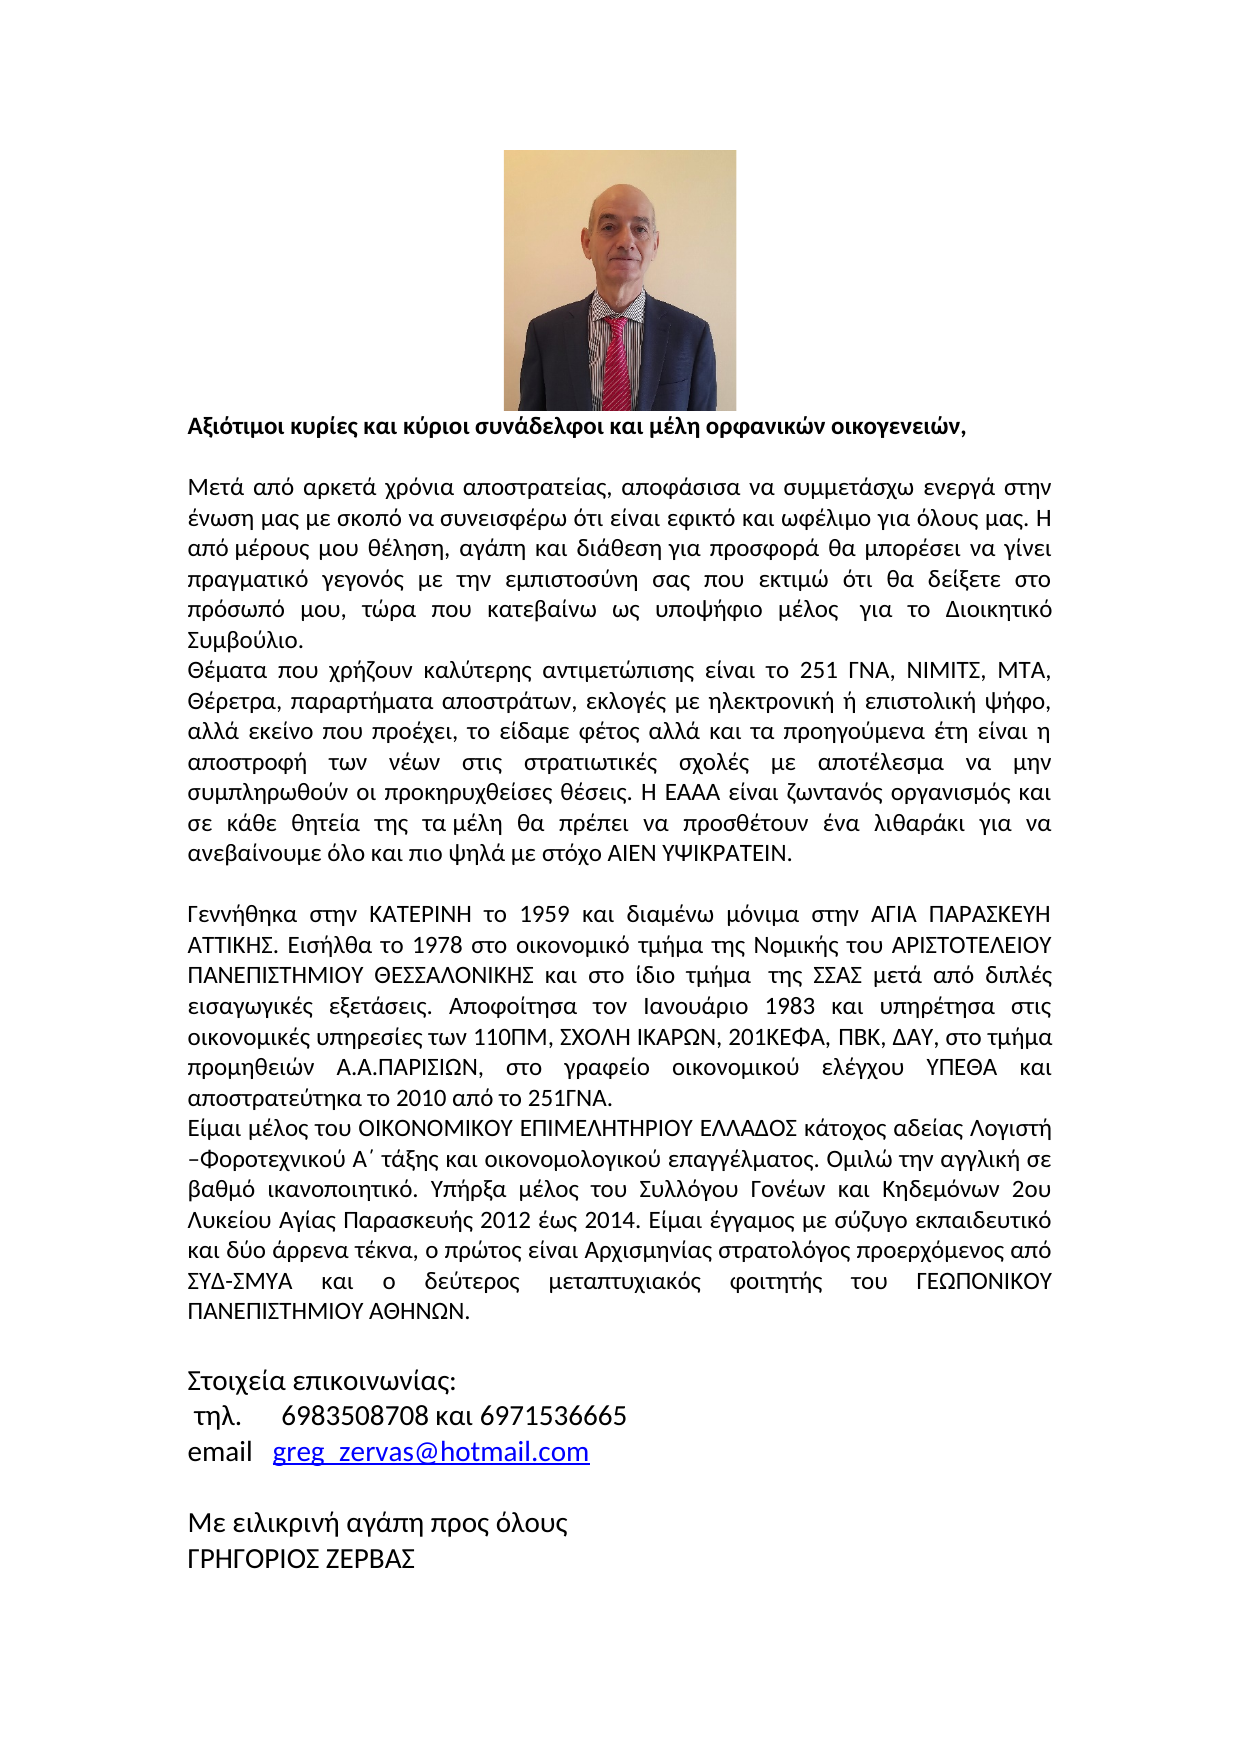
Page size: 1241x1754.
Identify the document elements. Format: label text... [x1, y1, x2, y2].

text Αξιότιμοι κυρίες και κύριοι συνάδελφοι και μέλη ορφανικών οικογενειών, [187, 410, 1053, 441]
text Στοιχεία επικοινωνίας: [187, 1362, 1053, 1397]
text Μετά από αρκετά χρόνια αποστρατείας, αποφάσισα να συμμετάσχω ενεργά στην ένωση μας με σκοπό να συνεισφέρω ότι είναι εφικτό και ωφέλιμο για όλους μας. Η από μέρους μου θέληση, αγάπη και διάθεση για προσφορά θα μπορέσει να γίνει πραγματικό γεγονός με την εμπιστοσύνη σας που εκτιμώ ότι θα δείξετε στο πρόσωπό μου, τώρα που κατεβαίνω ως υποψήφιο μέλος για το Διοικητικό Συμβούλιο. [187, 471, 1053, 654]
text Είμαι μέλος του ΟΙΚΟΝΟΜΙΚΟΥ ΕΠΙΜΕΛΗΤΗΡΙΟΥ ΕΛΛΑΔΟΣ κάτοχος αδείας Λογιστή –Φοροτεχνικού Α΄ τάξης και οικονομολογικού επαγγέλματος. Ομιλώ την αγγλική σε βαθμό ικανοποιητικό. Υπήρξα μέλος του Συλλόγου Γονέων και Κηδεμόνων 2ου Λυκείου Αγίας Παρασκευής 2012 έως 2014. Είμαι έγγαμος με σύζυγο εκπαιδευτικό και δύο άρρενα τέκνα, ο πρώτος είναι Αρχισμηνίας στρατολόγος προερχόμενος από ΣΥΔ-ΣΜΥΑ και ο δεύτερος μεταπτυχιακός φοιτητής του ΓΕΩΠΟΝΙΚΟΥ ΠΑΝΕΠΙΣΤΗΜΙΟΥ ΑΘΗΝΩΝ. [187, 1112, 1053, 1326]
text email greg_zervas@hotmail.com [187, 1433, 1053, 1468]
text ΓΡΗΓΟΡΙΟΣ ΖΕΡΒΑΣ [187, 1540, 1053, 1575]
text Θέματα που χρήζουν καλύτερης αντιμετώπισης είναι το 251 ΓΝΑ, ΝΙΜΙΤΣ, ΜΤΑ, Θέρετρα, παραρτήματα αποστράτων, εκλογές με ηλεκτρονική ή επιστολική ψήφο, αλλά εκείνο που προέχει, το είδαμε φέτος αλλά και τα προηγούμενα έτη είναι η αποστροφή των νέων στις στρατιωτικές σχολές με αποτέλεσμα να μην συμπληρωθούν οι προκηρυχθείσες θέσεις. Η ΕΑΑΑ είναι ζωντανός οργανισμός και σε κάθε θητεία της τα μέλη θα πρέπει να προσθέτουν ένα λιθαράκι για να ανεβαίνουμε όλο και πιο ψηλά με στόχο ΑΙΕΝ ΥΨΙΚΡΑΤΕΙΝ. [187, 654, 1053, 868]
text Με ειλικρινή αγάπη προς όλους [187, 1504, 1053, 1540]
text τηλ. 6983508708 και 6971536665 [187, 1397, 1053, 1433]
text Γεννήθηκα στην ΚΑΤΕΡΙΝΗ το 1959 και διαμένω μόνιμα στην ΑΓΙΑ ΠΑΡΑΣΚΕΥΗ ΑΤΤΙΚΗΣ. Εισήλθα το 1978 στο οικονομικό τμήμα της Νομικής του ΑΡΙΣΤΟΤΕΛΕΙΟΥ ΠΑΝΕΠΙΣΤΗΜΙΟΥ ΘΕΣΣΑΛΟΝΙΚΗΣ και στο ίδιο τμήμα της ΣΣΑΣ μετά από διπλές εισαγωγικές εξετάσεις. Αποφοίτησα τον Ιανουάριο 1983 και υπηρέτησα στις οικονομικές υπηρεσίες των 110ΠΜ, ΣΧΟΛΗ ΙΚΑΡΩΝ, 201ΚΕΦΑ, ΠΒΚ, ΔΑΥ, στο τμήμα προμηθειών Α.Α.ΠΑΡΙΣΙΩΝ, στο γραφείο οικονομικού ελέγχου ΥΠΕΘΑ και αποστρατεύτηκα το 2010 από το 251ΓΝΑ. [187, 899, 1053, 1112]
picture [503, 150, 737, 411]
